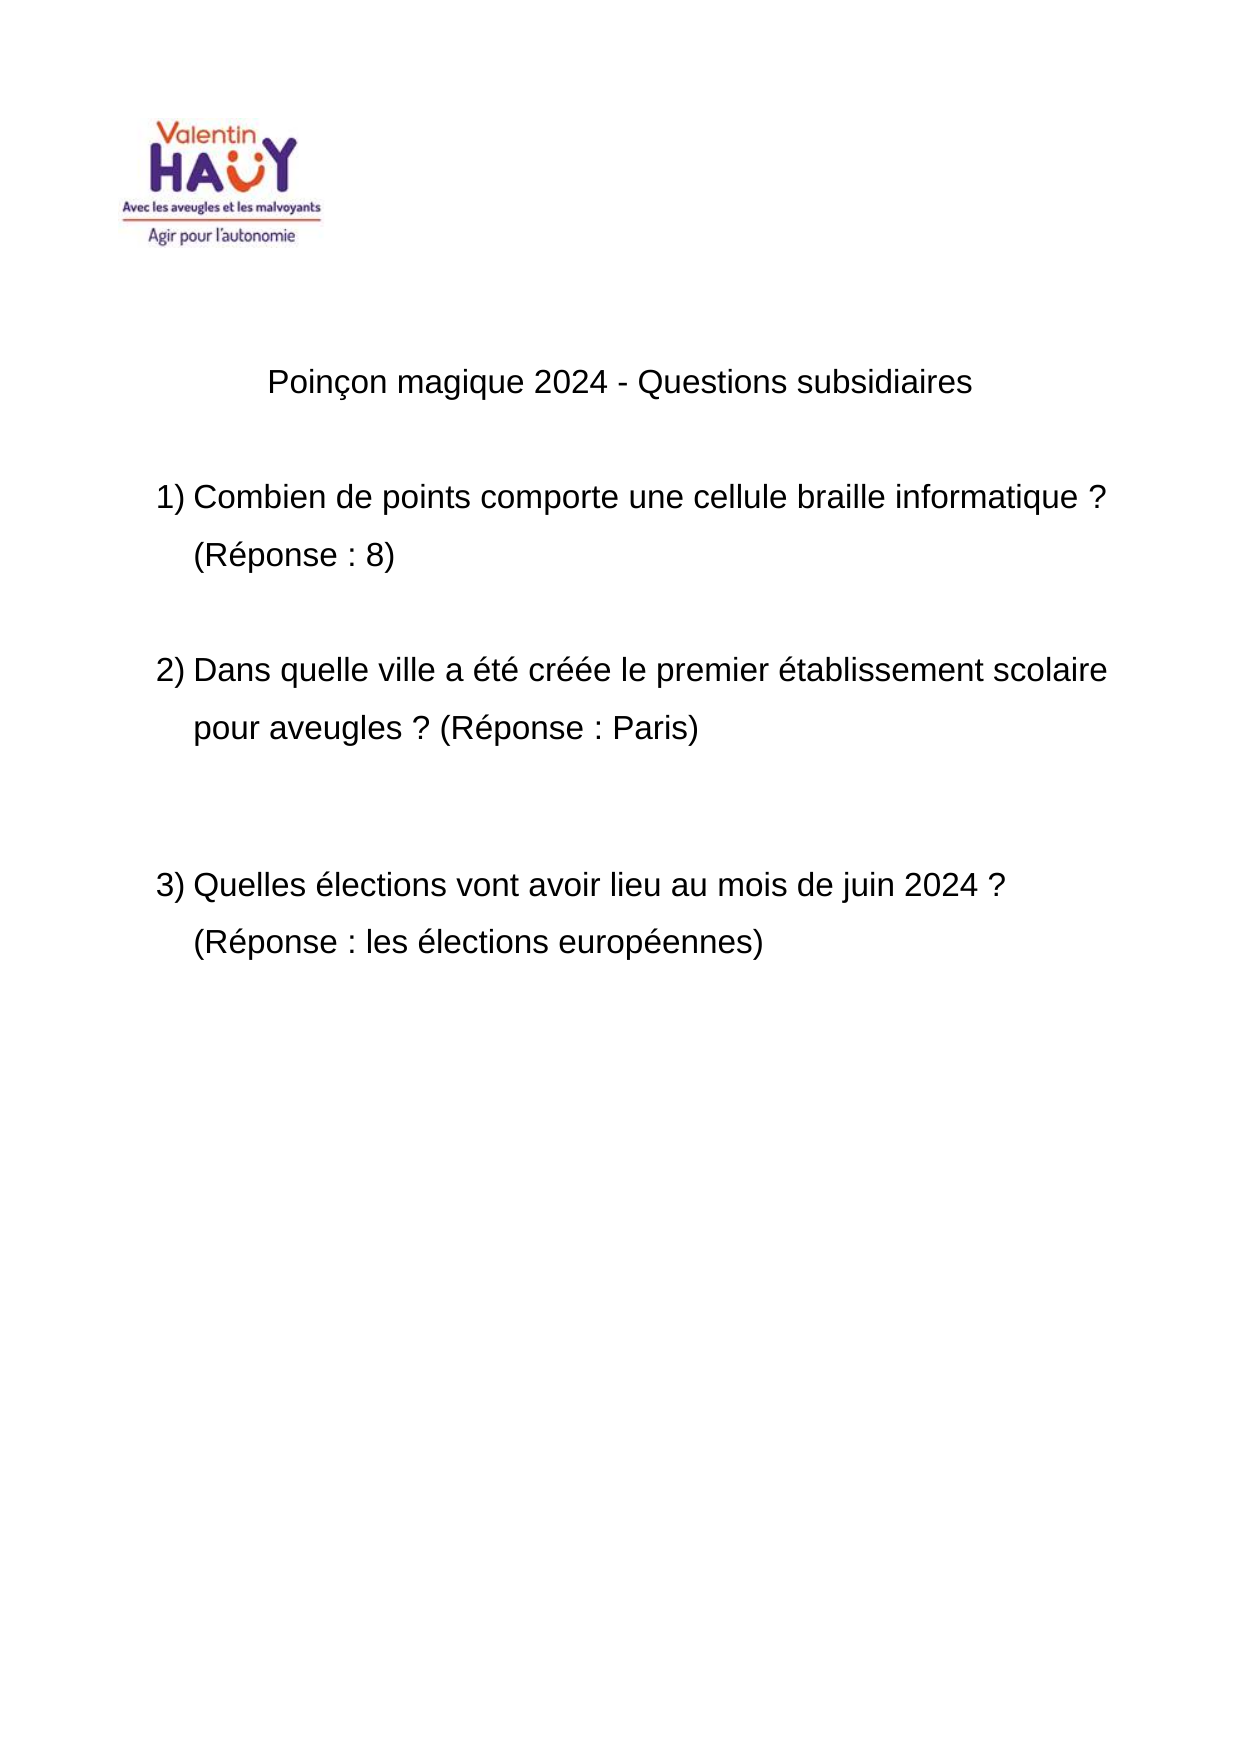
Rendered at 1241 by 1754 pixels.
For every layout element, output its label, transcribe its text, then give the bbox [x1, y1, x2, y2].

text Poinçon magique 2024 - Questions subsidiaires [118, 362, 1122, 401]
list Combien de points comporte une cellule braille informatique ? (Réponse : 8) [156, 478, 1122, 574]
picture [118, 118, 325, 248]
list Quelles élections vont avoir lieu au mois de juin 2024 ? (Réponse : les élections européennes) [156, 865, 1122, 961]
list Dans quelle ville a été créée le premier établissement scolaire pour aveugles ? (Réponse : Paris) [156, 650, 1122, 746]
